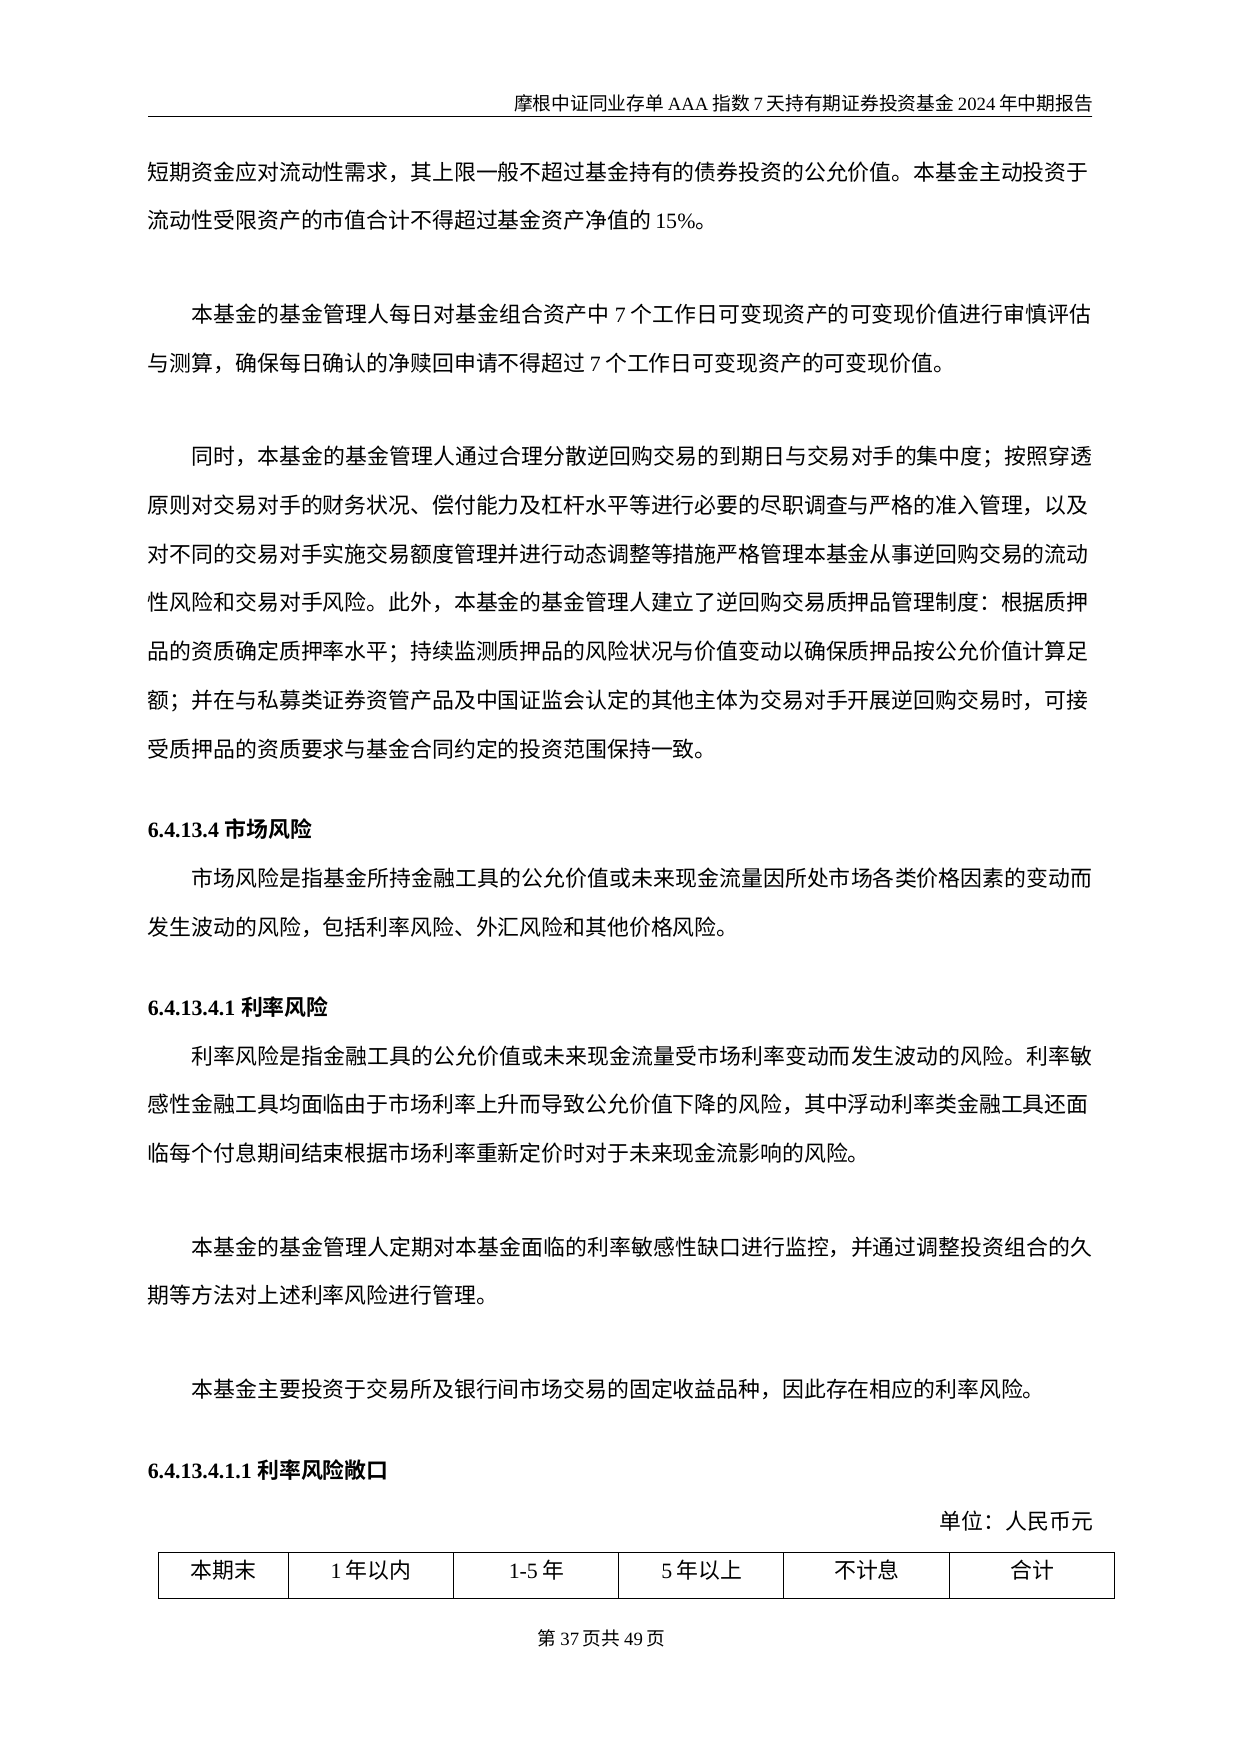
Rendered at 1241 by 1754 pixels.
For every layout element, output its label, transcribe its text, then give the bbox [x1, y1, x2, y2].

text 单位：人民币元 [149, 1503, 1092, 1536]
text 6.4.13.4.1.1 利率风险敞口 [148, 1452, 1092, 1485]
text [148, 154, 1092, 236]
text 利率风险是指金融工具的公允价值或未来现金流量受市场利率变动而发生波动的风险。利率敏感性金融工具均面临由于市场利率上升而导致公允价值下降的风险，其中浮动利率类金融工具还面临每个付息期间结束根据市场利率重新定价时对于未来现金流影响的风险。 [148, 1038, 1092, 1168]
text 6.4.13.4.1 利率风险 [148, 990, 1092, 1022]
text 市场风险是指基金所持金融工具的公允价值或未来现金流量因所处市场各类价格因素的变动而发生波动的风险，包括利率风险、外汇风险和其他价格风险。 [148, 860, 1092, 942]
text 6.4.13.4 市场风险 [148, 812, 1092, 844]
table_header 本期末 2024年6月30日 [159, 1553, 288, 1598]
table_header 1-5年 [454, 1553, 618, 1598]
text 本基金的基金管理人定期对本基金面临的利率敏感性缺口进行监控，并通过调整投资组合的久期等方法对上述利率风险进行管理。 [148, 1229, 1092, 1310]
text 本基金主要投资于交易所及银行间市场交易的固定收益品种，因此存在相应的利率风险。 [148, 1371, 1092, 1404]
table_header 5年以上 [619, 1553, 783, 1598]
text 本基金的基金管理人每日对基金组合资产中7个工作日可变现资产的可变现价值进行审慎评估与测算，确保每日确认的净赎回申请不得超过7个工作日可变现资产的可变现价值。 [148, 296, 1092, 378]
table_header 合计 [950, 1553, 1114, 1598]
text 同时，本基金的基金管理人通过合理分散逆回购交易的到期日与交易对手的集中度；按照穿透原则对交易对手的财务状况、偿付能力及杠杆水平等进行必要的尽职调查与严格的准入管理，以及对不同的交易对手实施交易额度管理并进行动态调整等措施严格管理本基金从事逆回购交易的流动性风险和交易对手风险。此外，本基金的基金管理人建立了逆回购交易质押品管理制度：根据质押品的资质确定质押率水平；持续监测质押品的风险状况与价值变动以确保质押品按公允价值计算足额；并在与私募类证券资管产品及中国证监会认定的其他主体为交易对手开展逆回购交易时，可接受质押品的资质要求与基金合同约定的投资范围保持一致。 [148, 439, 1092, 764]
table_header 1年以内 [289, 1553, 453, 1598]
table_header 不计息 [784, 1553, 949, 1598]
